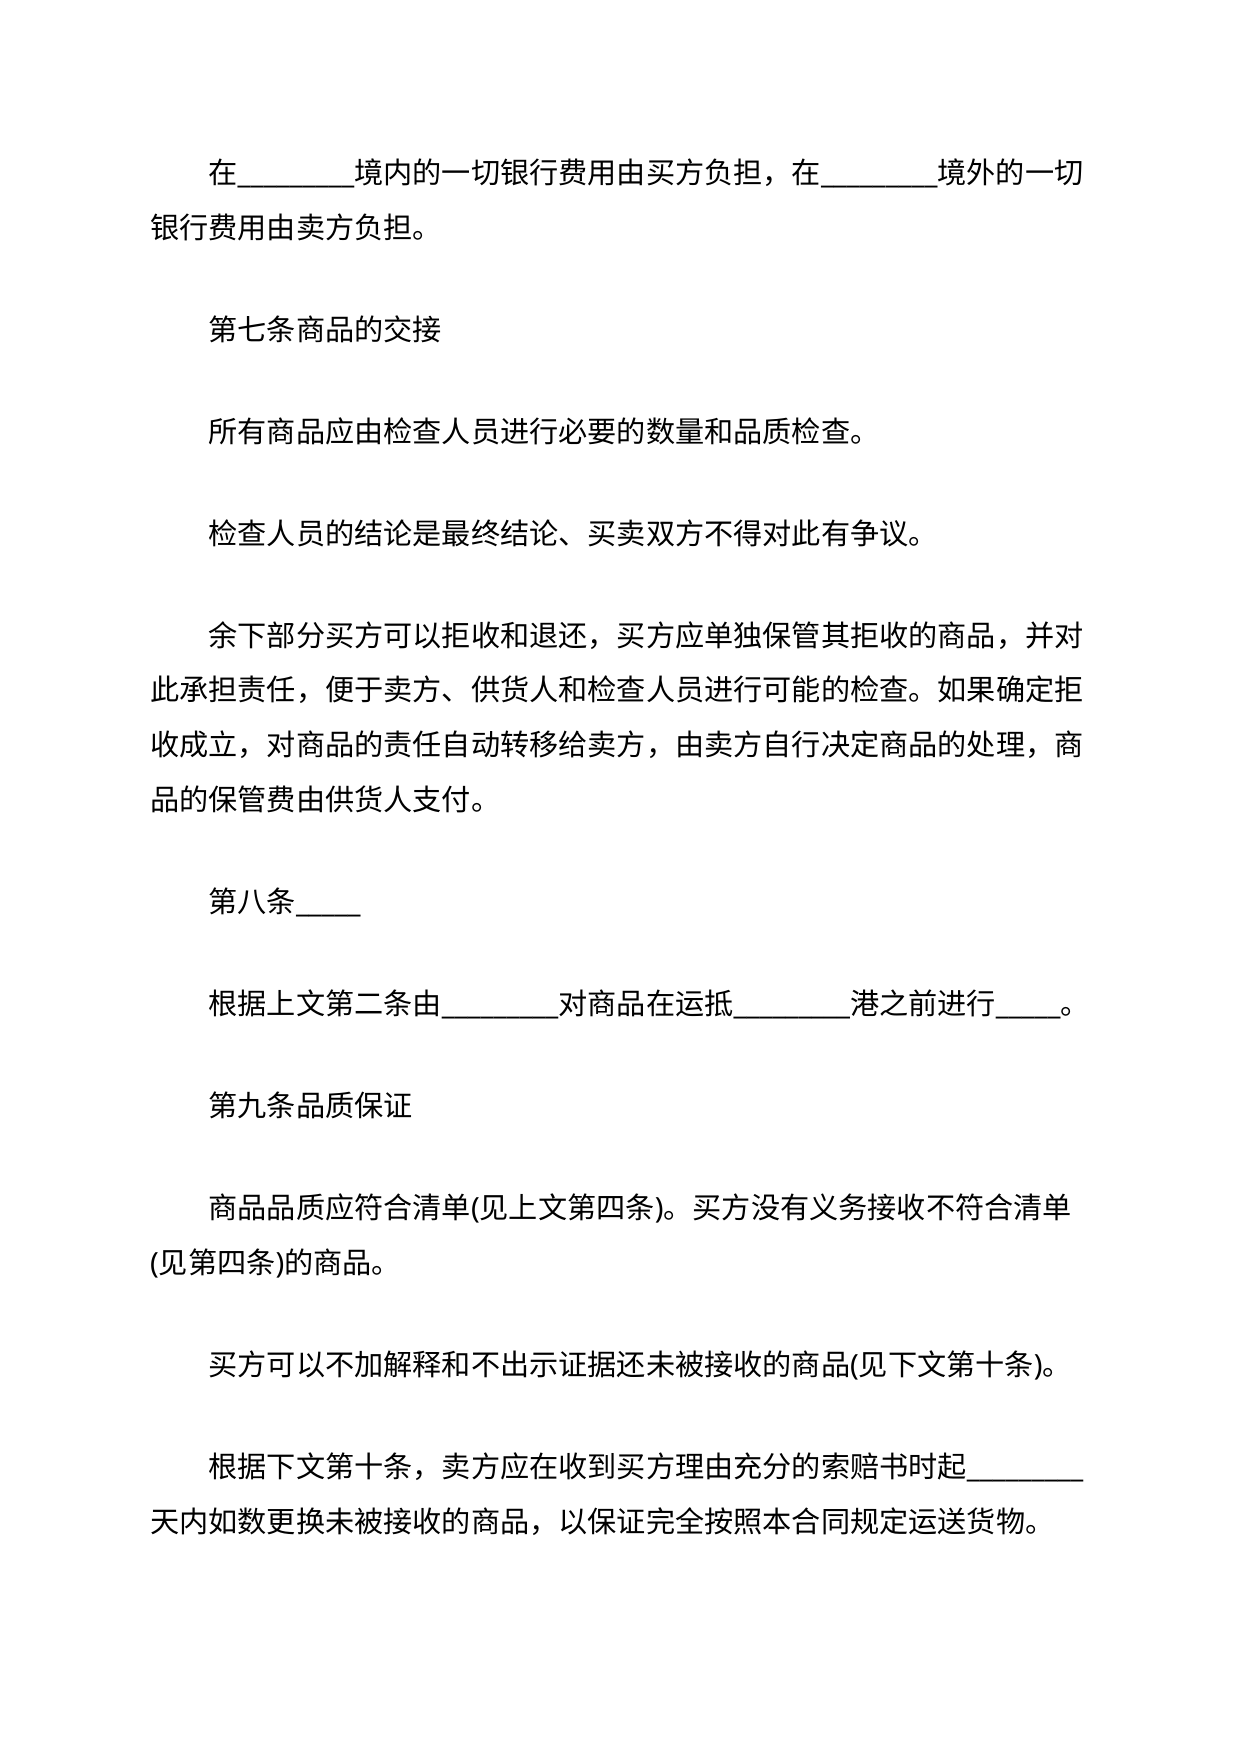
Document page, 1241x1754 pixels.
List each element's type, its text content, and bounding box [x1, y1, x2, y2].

text 所有商品应由检查人员进行必要的数量和品质检查。 [150, 408, 1090, 451]
text 余下部分买方可以拒收和退还，买方应单独保管其拒收的商品，并对此承担责任，便于卖方、供货人和检查人员进行可能的检查。如果确定拒收成立，对商品的责任自动转移给卖方，由卖方自行决定商品的处理，商品的保管费由供货人支付。 [150, 612, 1090, 819]
text 在_________境内的一切银行费用由买方负担，在_________境外的一切银行费用由卖方负担。 [150, 150, 1090, 247]
text 检查人员的结论是最终结论、买卖双方不得对此有争议。 [150, 510, 1090, 553]
text 根据上文第二条由_________对商品在运抵_________港之前进行_____。 [150, 981, 1090, 1023]
text 根据下文第十条，卖方应在收到买方理由充分的索赔书时起_________天内如数更换未被接收的商品，以保证完全按照本合同规定运送货物。 [150, 1443, 1090, 1541]
text 商品品质应符合清单(见上文第四条)。买方没有义务接收不符合清单(见第四条)的商品。 [150, 1184, 1090, 1282]
text 第九条品质保证 [150, 1082, 1090, 1125]
text 第八条_____ [150, 878, 1090, 921]
text 买方可以不加解释和不出示证据还未被接收的商品(见下文第十条)。 [150, 1341, 1090, 1384]
text 第七条商品的交接 [150, 307, 1090, 349]
